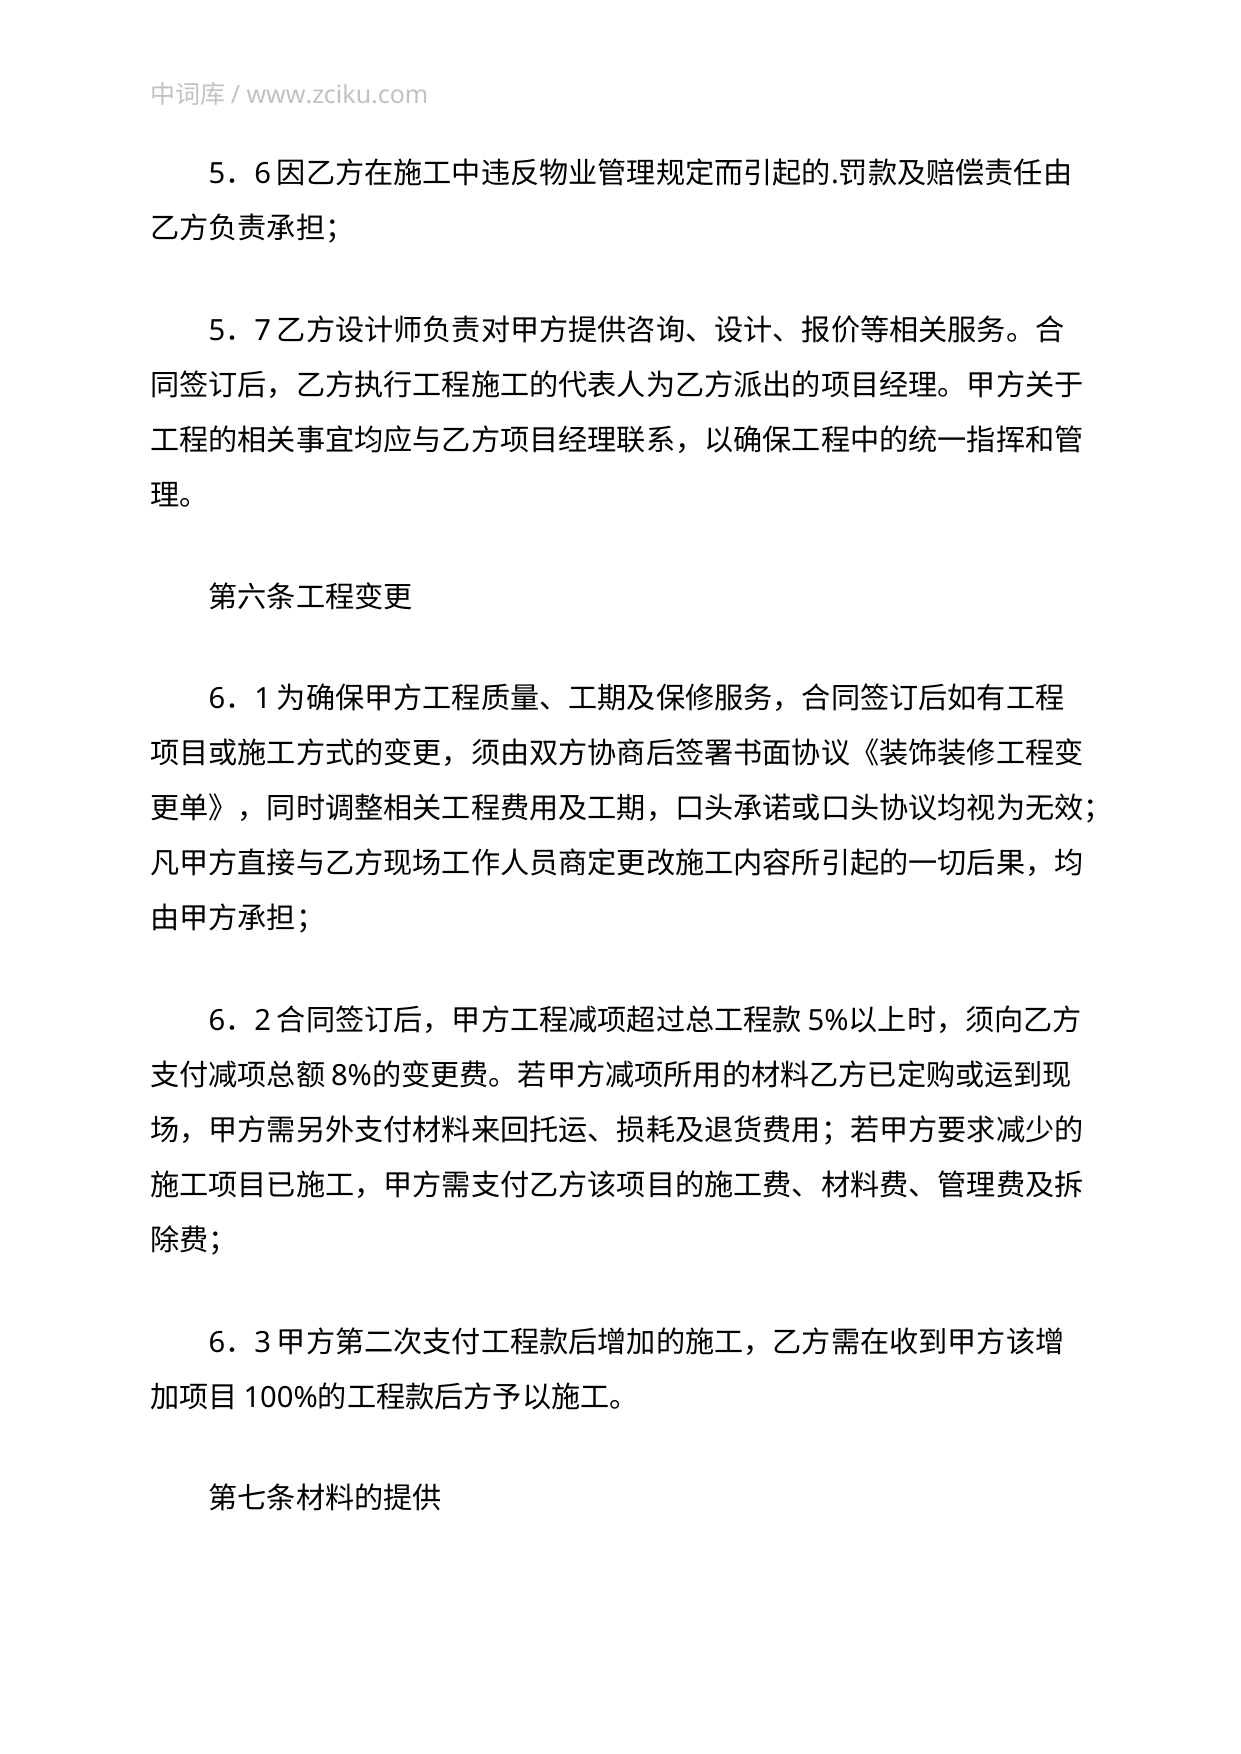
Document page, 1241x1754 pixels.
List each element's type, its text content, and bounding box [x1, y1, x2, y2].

text 6．2合同签订后，甲方工程减项超过总工程款5%以上时，须向乙方支付减项总额8%的变更费。若甲方减项所用的材料乙方已定购或运到现场，甲方需另外支付材料来回托运、损耗及退货费用；若甲方要求减少的施工项目已施工，甲方需支付乙方该项目的施工费、材料费、管理费及拆除费； [150, 997, 1090, 1259]
text 第六条工程变更 [150, 573, 1090, 616]
text 5．6因乙方在施工中违反物业管理规定而引起的.罚款及赔偿责任由乙方负责承担； [150, 150, 1090, 247]
text 5．7乙方设计师负责对甲方提供咨询、设计、报价等相关服务。合同签订后，乙方执行工程施工的代表人为乙方派出的项目经理。甲方关于工程的相关事宜均应与乙方项目经理联系，以确保工程中的统一指挥和管理。 [150, 307, 1090, 514]
text 6．1为确保甲方工程质量、工期及保修服务，合同签订后如有工程项目或施工方式的变更，须由双方协商后签署书面协议《装饰装修工程变更单》，同时调整相关工程费用及工期，口头承诺或口头协议均视为无效；凡甲方直接与乙方现场工作人员商定更改施工内容所引起的一切后果，均由甲方承担； [150, 675, 1090, 937]
text 第七条材料的提供 [150, 1475, 1090, 1517]
text 6．3甲方第二次支付工程款后增加的施工，乙方需在收到甲方该增加项目100%的工程款后方予以施工。 [150, 1318, 1090, 1416]
